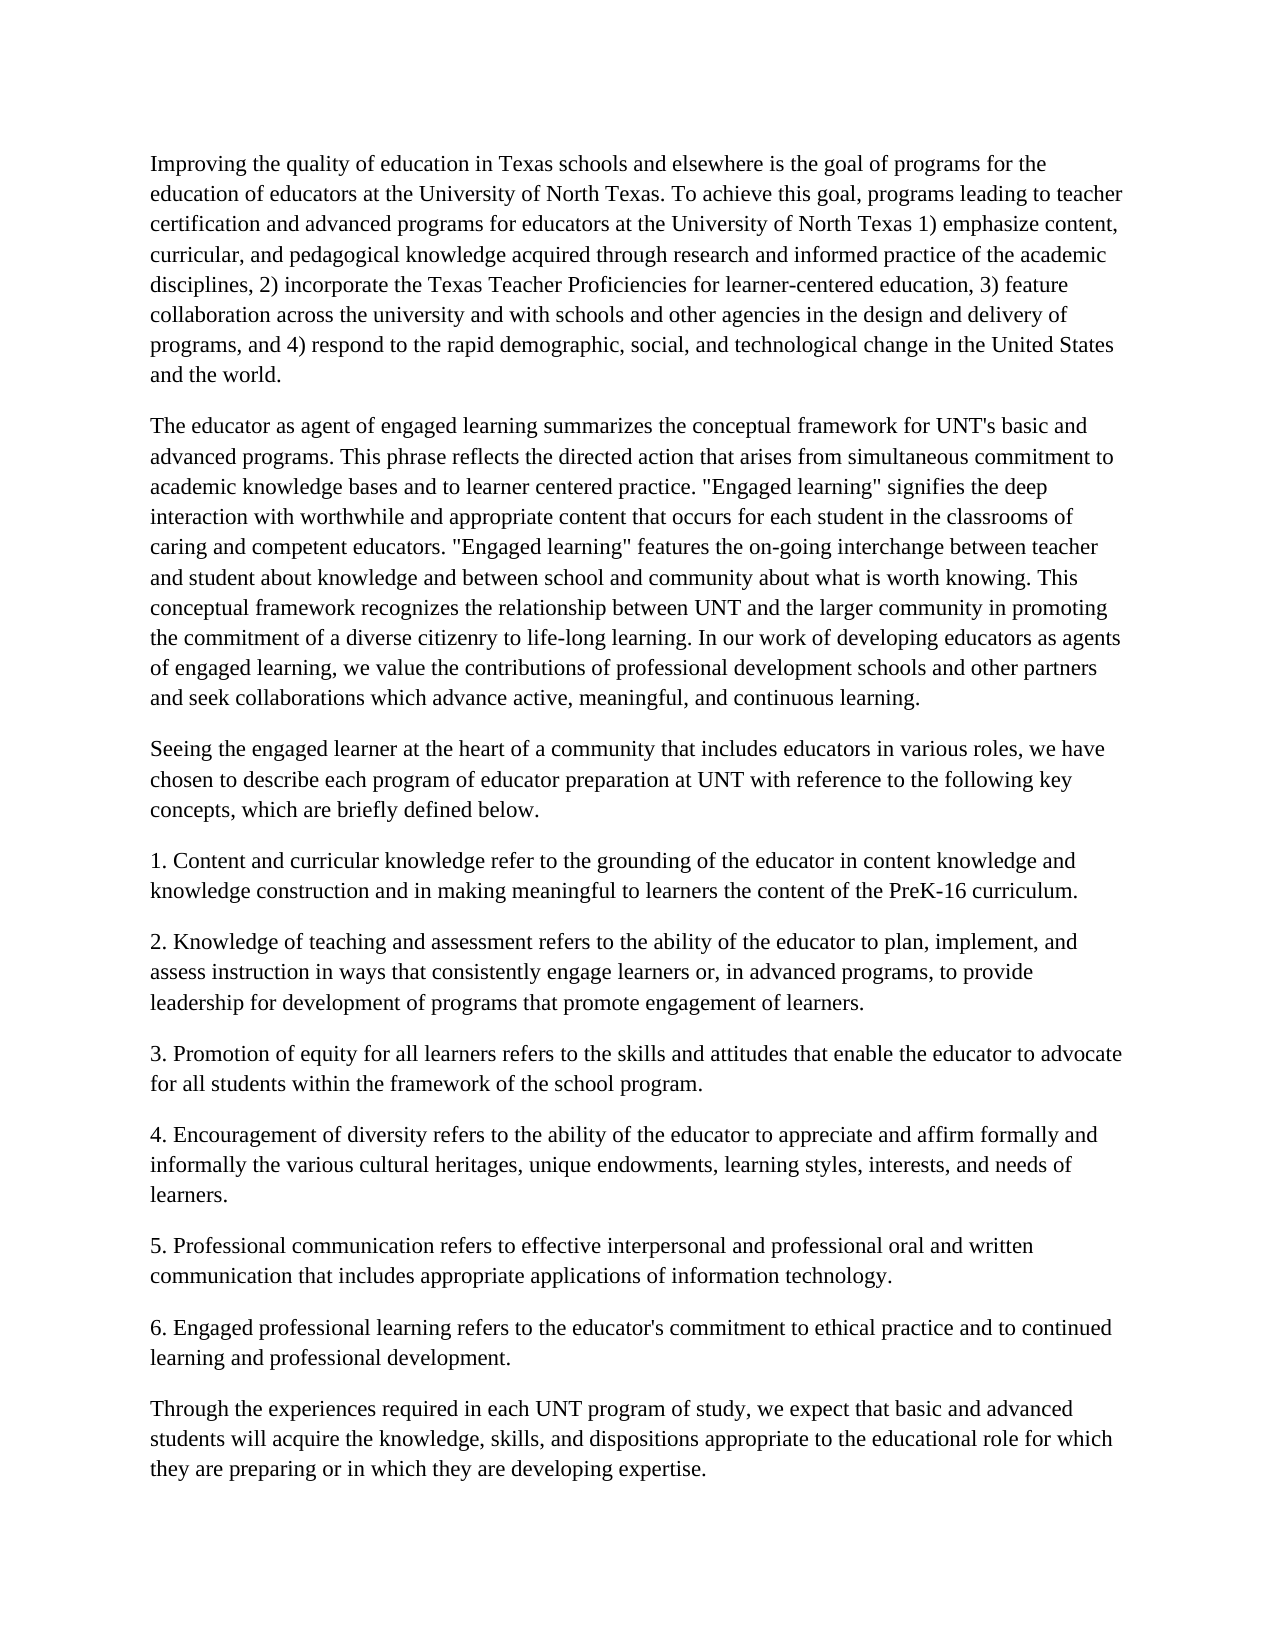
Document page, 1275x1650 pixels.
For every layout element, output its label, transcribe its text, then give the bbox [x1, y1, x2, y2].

text 6. Engaged professional learning refers to the educator's commitment to ethical practice and to continued learning and professional development. [150, 1313, 1125, 1370]
text 1. Content and curricular knowledge refer to the grounding of the educator in content knowledge and knowledge construction and in making meaningful to learners the content of the PreK-16 curriculum. [150, 847, 1125, 903]
text 2. Knowledge of teaching and assessment refers to the ability of the educator to plan, implement, and assess instruction in ways that consistently engage learners or, in advanced programs, to provide leadership for development of programs that promote engagement of learners. [150, 928, 1125, 1015]
text The educator as agent of engaged learning summarizes the conceptual framework for UNT's basic and advanced programs. This phrase reflects the directed action that arises from simultaneous commitment to academic knowledge bases and to learner centered practice. "Engaged learning" signifies the deep interaction with worthwhile and appropriate content that occurs for each student in the classrooms of caring and competent educators. "Engaged learning" features the on-going interchange between teacher and student about knowledge and between school and community about what is worth knowing. This conceptual framework recognizes the relationship between UNT and the larger community in promoting the commitment of a diverse citizenry to life-long learning. In our work of developing educators as agents of engaged learning, we value the contributions of professional development schools and other partners and seek collaborations which advance active, meaningful, and continuous learning. [150, 412, 1125, 711]
text Seeing the engaged learner at the heart of a community that includes educators in various roles, we have chosen to describe each program of educator preparation at UNT with reference to the following key concepts, which are briefly defined below. [150, 735, 1125, 822]
text Through the experiences required in each UNT program of study, we expect that basic and advanced students will acquire the knowledge, skills, and dispositions appropriate to the educational role for which they are preparing or in which they are developing expertise. [150, 1395, 1125, 1482]
text 4. Encouragement of diversity refers to the ability of the educator to appreciate and affirm formally and informally the various cultural heritages, unique endowments, learning styles, interests, and needs of learners. [150, 1121, 1125, 1208]
text 5. Professional communication refers to effective interpersonal and professional oral and written communication that includes appropriate applications of information technology. [150, 1232, 1125, 1289]
text 3. Promotion of equity for all learners refers to the skills and attitudes that enable the educator to advocate for all students within the framework of the school program. [150, 1039, 1125, 1096]
text Improving the quality of education in Texas schools and elsewhere is the goal of programs for the education of educators at the University of North Texas. To achieve this goal, programs leading to teacher certification and advanced programs for educators at the University of North Texas 1) emphasize content, curricular, and pedagogical knowledge acquired through research and informed practice of the academic disciplines, 2) incorporate the Texas Teacher Proficiencies for learner-centered education, 3) feature collaboration across the university and with schools and other agencies in the design and delivery of programs, and 4) respond to the rapid demographic, social, and technological change in the United States and the world. [150, 150, 1125, 388]
